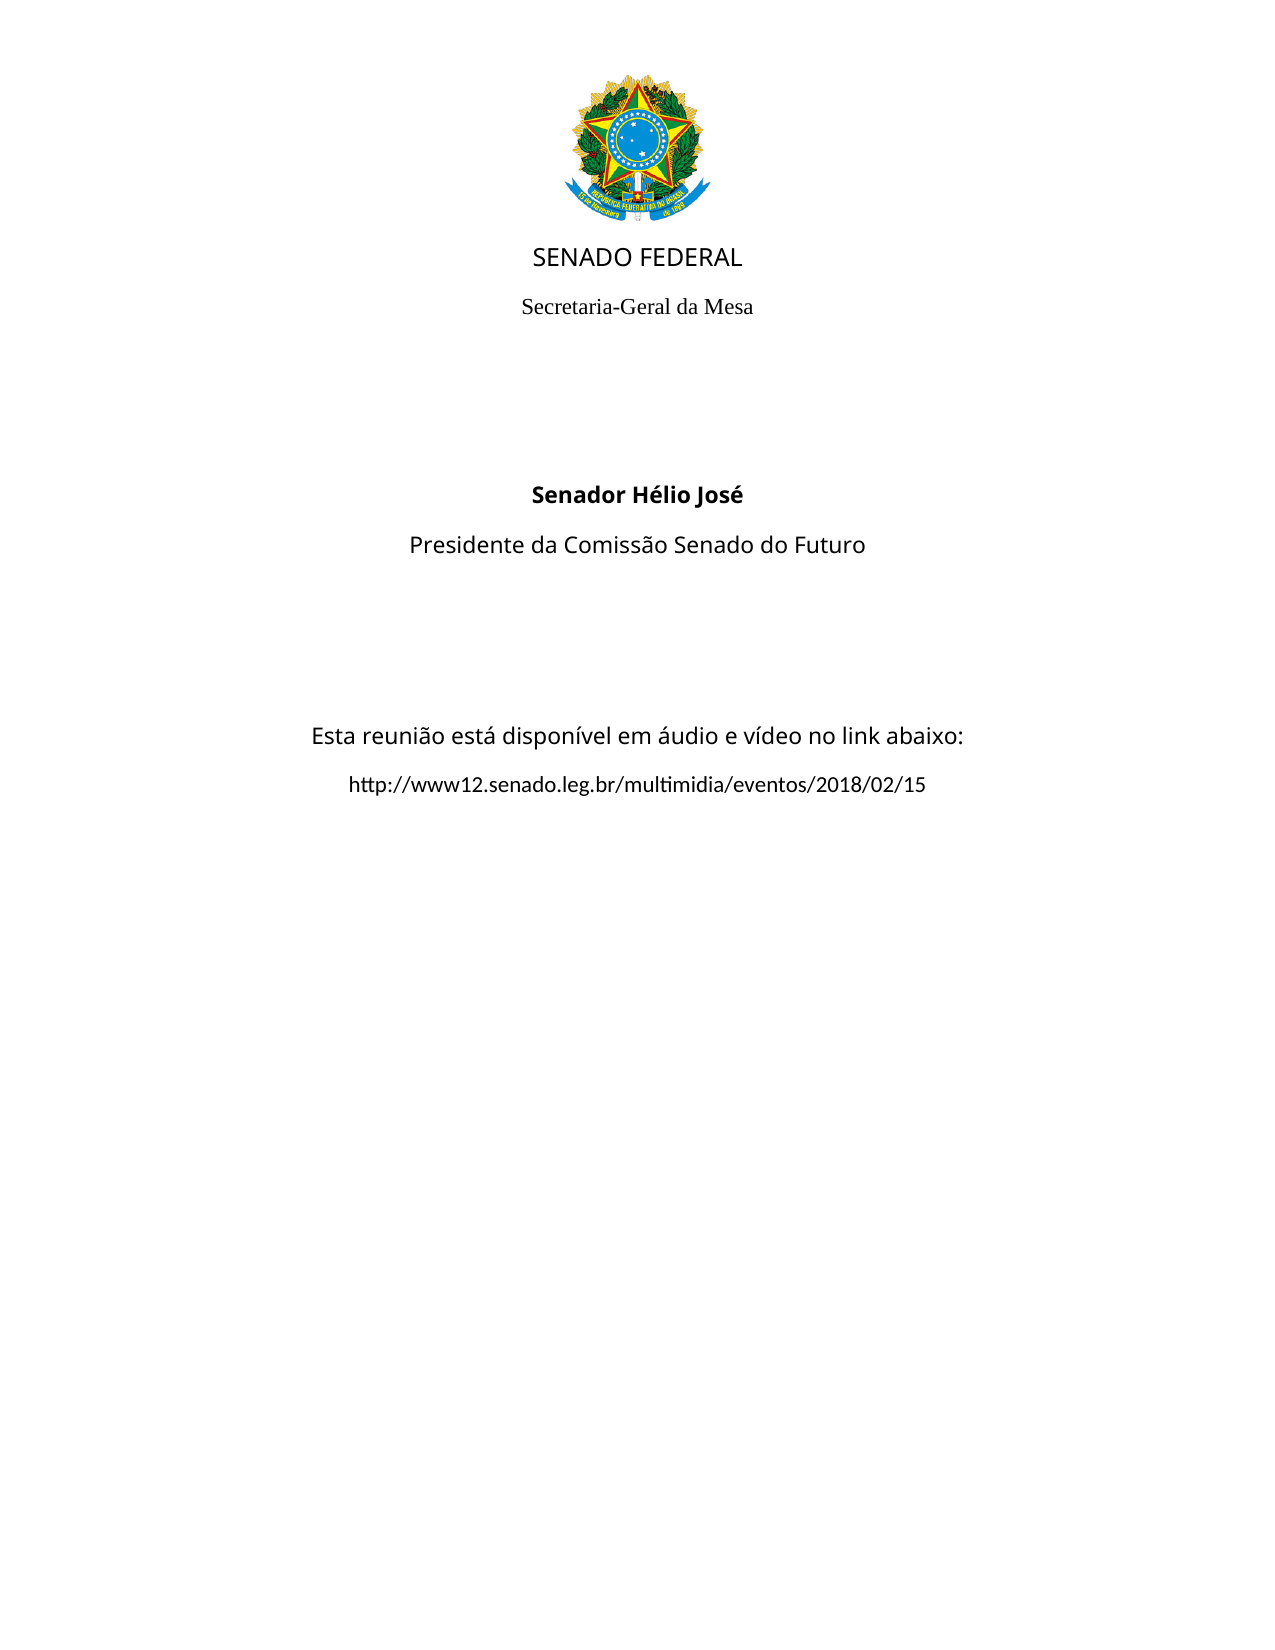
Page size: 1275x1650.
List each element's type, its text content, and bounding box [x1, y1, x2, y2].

text Presidente da Comissão Senado do Futuro [150, 529, 1125, 560]
picture [564, 75, 711, 221]
text http://www12.senado.leg.br/multimidia/eventos/2018/02/15 [150, 771, 1125, 799]
text Senador Hélio José [150, 479, 1125, 510]
text Esta reunião está disponível em áudio e vídeo no link abaixo: [150, 720, 1125, 751]
